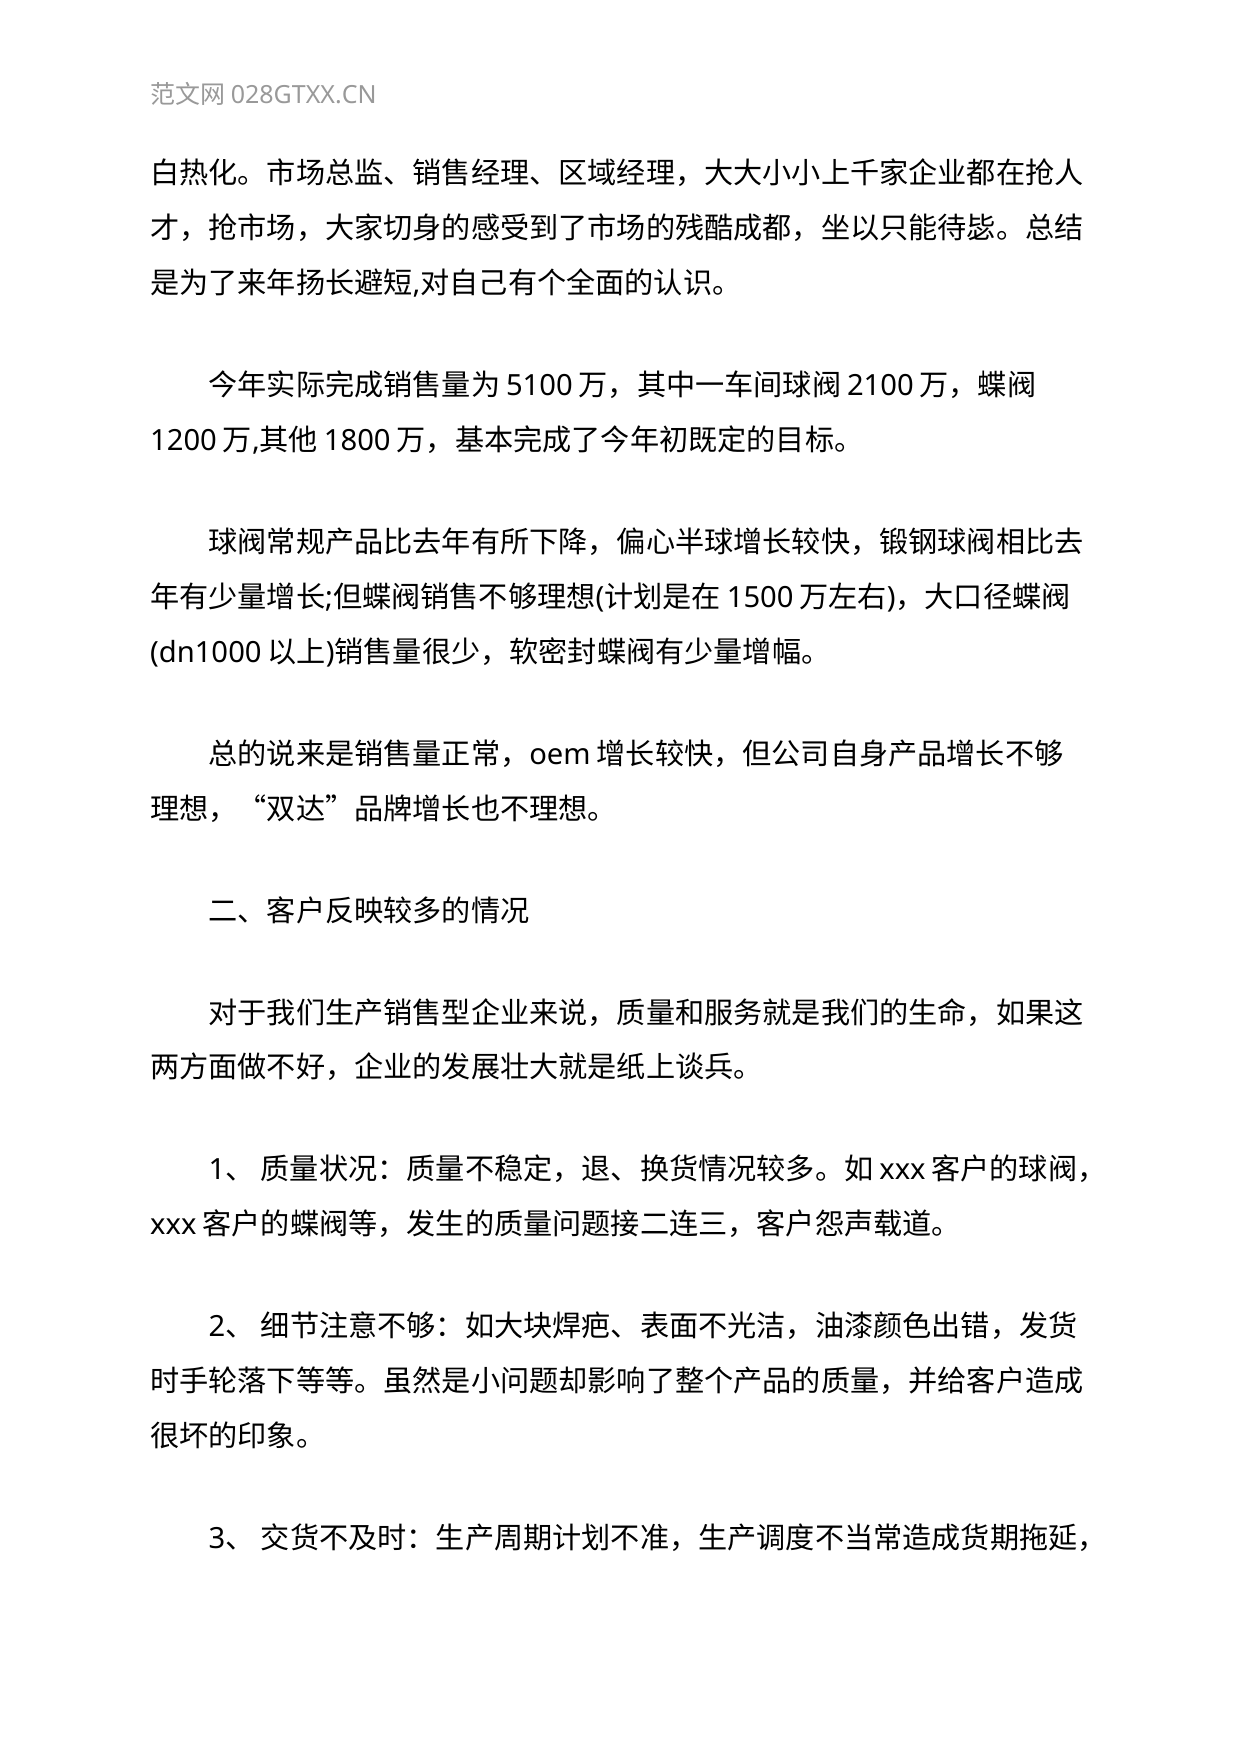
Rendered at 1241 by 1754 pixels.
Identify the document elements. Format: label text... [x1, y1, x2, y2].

text 对于我们生产销售型企业来说，质量和服务就是我们的生命，如果这两方面做不好，企业的发展壮大就是纸上谈兵。 [150, 989, 1090, 1086]
text 今年实际完成销售量为5100万，其中一车间球阀2100万，蝶阀1200万,其他1800万，基本完成了今年初既定的目标。 [150, 362, 1090, 459]
text 二、客户反映较多的情况 [150, 887, 1090, 930]
text 1、 质量状况：质量不稳定，退、换货情况较多。如xxx客户的球阀，xxx客户的蝶阀等，发生的质量问题接二连三，客户怨声载道。 [150, 1146, 1090, 1243]
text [150, 150, 1090, 302]
text 2、 细节注意不够：如大块焊疤、表面不光洁，油漆颜色出错，发货时手轮落下等等。虽然是小问题却影响了整个产品的质量，并给客户造成很坏的印象。 [150, 1303, 1090, 1455]
text 球阀常规产品比去年有所下降，偏心半球增长较快，锻钢球阀相比去年有少量增长;但蝶阀销售不够理想(计划是在1500万左右)，大口径蝶阀(dn1000以上)销售量很少，软密封蝶阀有少量增幅。 [150, 519, 1090, 671]
text 总的说来是销售量正常，oem增长较快，但公司自身产品增长不够理想，“双达”品牌增长也不理想。 [150, 731, 1090, 828]
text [150, 1514, 1090, 1557]
